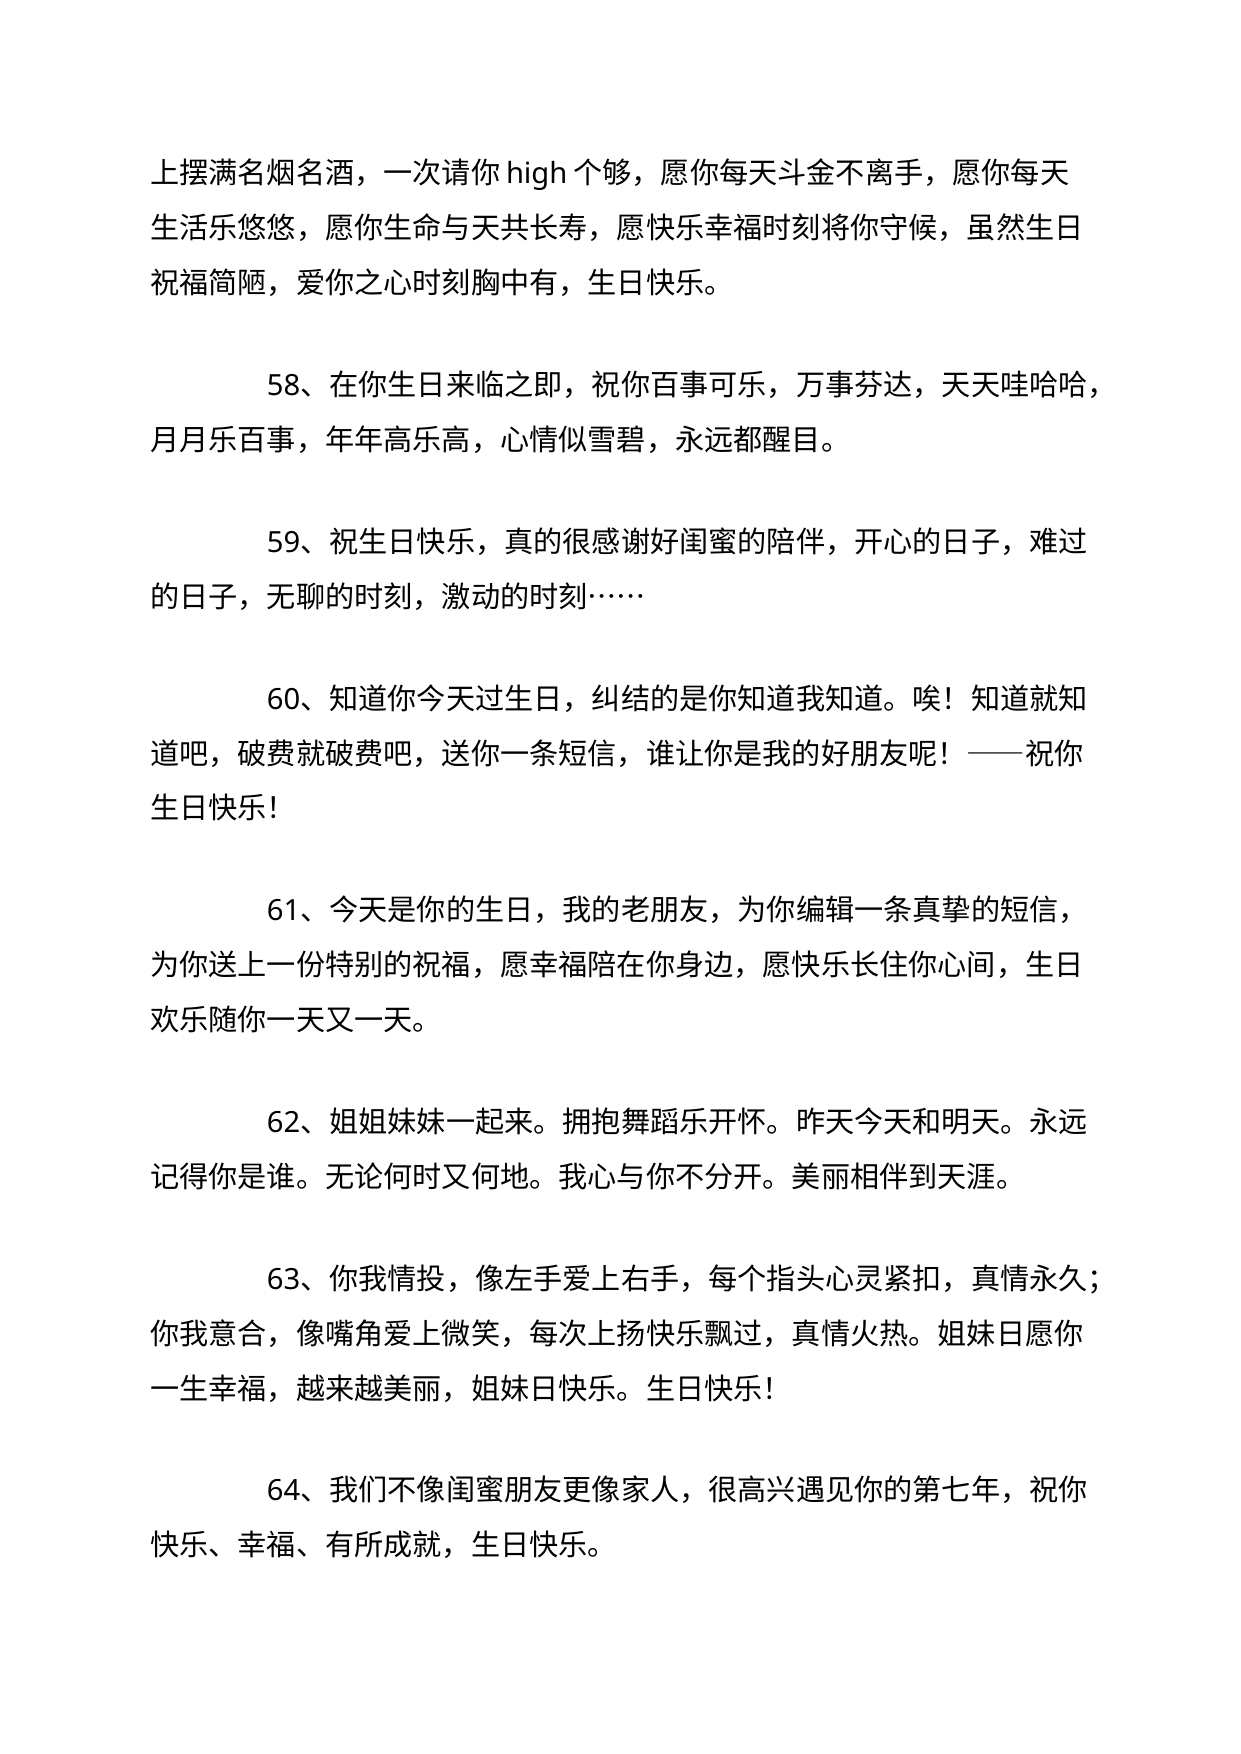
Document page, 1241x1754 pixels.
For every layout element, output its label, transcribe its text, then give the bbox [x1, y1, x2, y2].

text 64、我们不像闺蜜朋友更像家人，很高兴遇见你的第七年，祝你快乐、幸福、有所成就，生日快乐。 [150, 1467, 1090, 1564]
text 61、今天是你的生日，我的老朋友，为你编辑一条真挚的短信，为你送上一份特别的祝福，愿幸福陪在你身边，愿快乐长住你心间，生日欢乐随你一天又一天。 [150, 887, 1090, 1039]
text 58、在你生日来临之即，祝你百事可乐，万事芬达，天天哇哈哈，月月乐百事，年年高乐高，心情似雪碧，永远都醒目。 [150, 362, 1090, 459]
text 63、你我情投，像左手爱上右手，每个指头心灵紧扣，真情永久；你我意合，像嘴角爱上微笑，每次上扬快乐飘过，真情火热。姐妹日愿你一生幸福，越来越美丽，姐妹日快乐。生日快乐！ [150, 1255, 1090, 1407]
text 59、祝生日快乐，真的很感谢好闺蜜的陪伴，开心的日子，难过的日子，无聊的时刻，激动的时刻…… [150, 518, 1090, 616]
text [150, 150, 1090, 302]
text 60、知道你今天过生日，纠结的是你知道我知道。唉！知道就知道吧，破费就破费吧，送你一条短信，谁让你是我的好朋友呢！——祝你生日快乐！ [150, 675, 1090, 827]
text 62、姐姐妹妹一起来。拥抱舞蹈乐开怀。昨天今天和明天。永远记得你是谁。无论何时又何地。我心与你不分开。美丽相伴到天涯。 [150, 1098, 1090, 1196]
